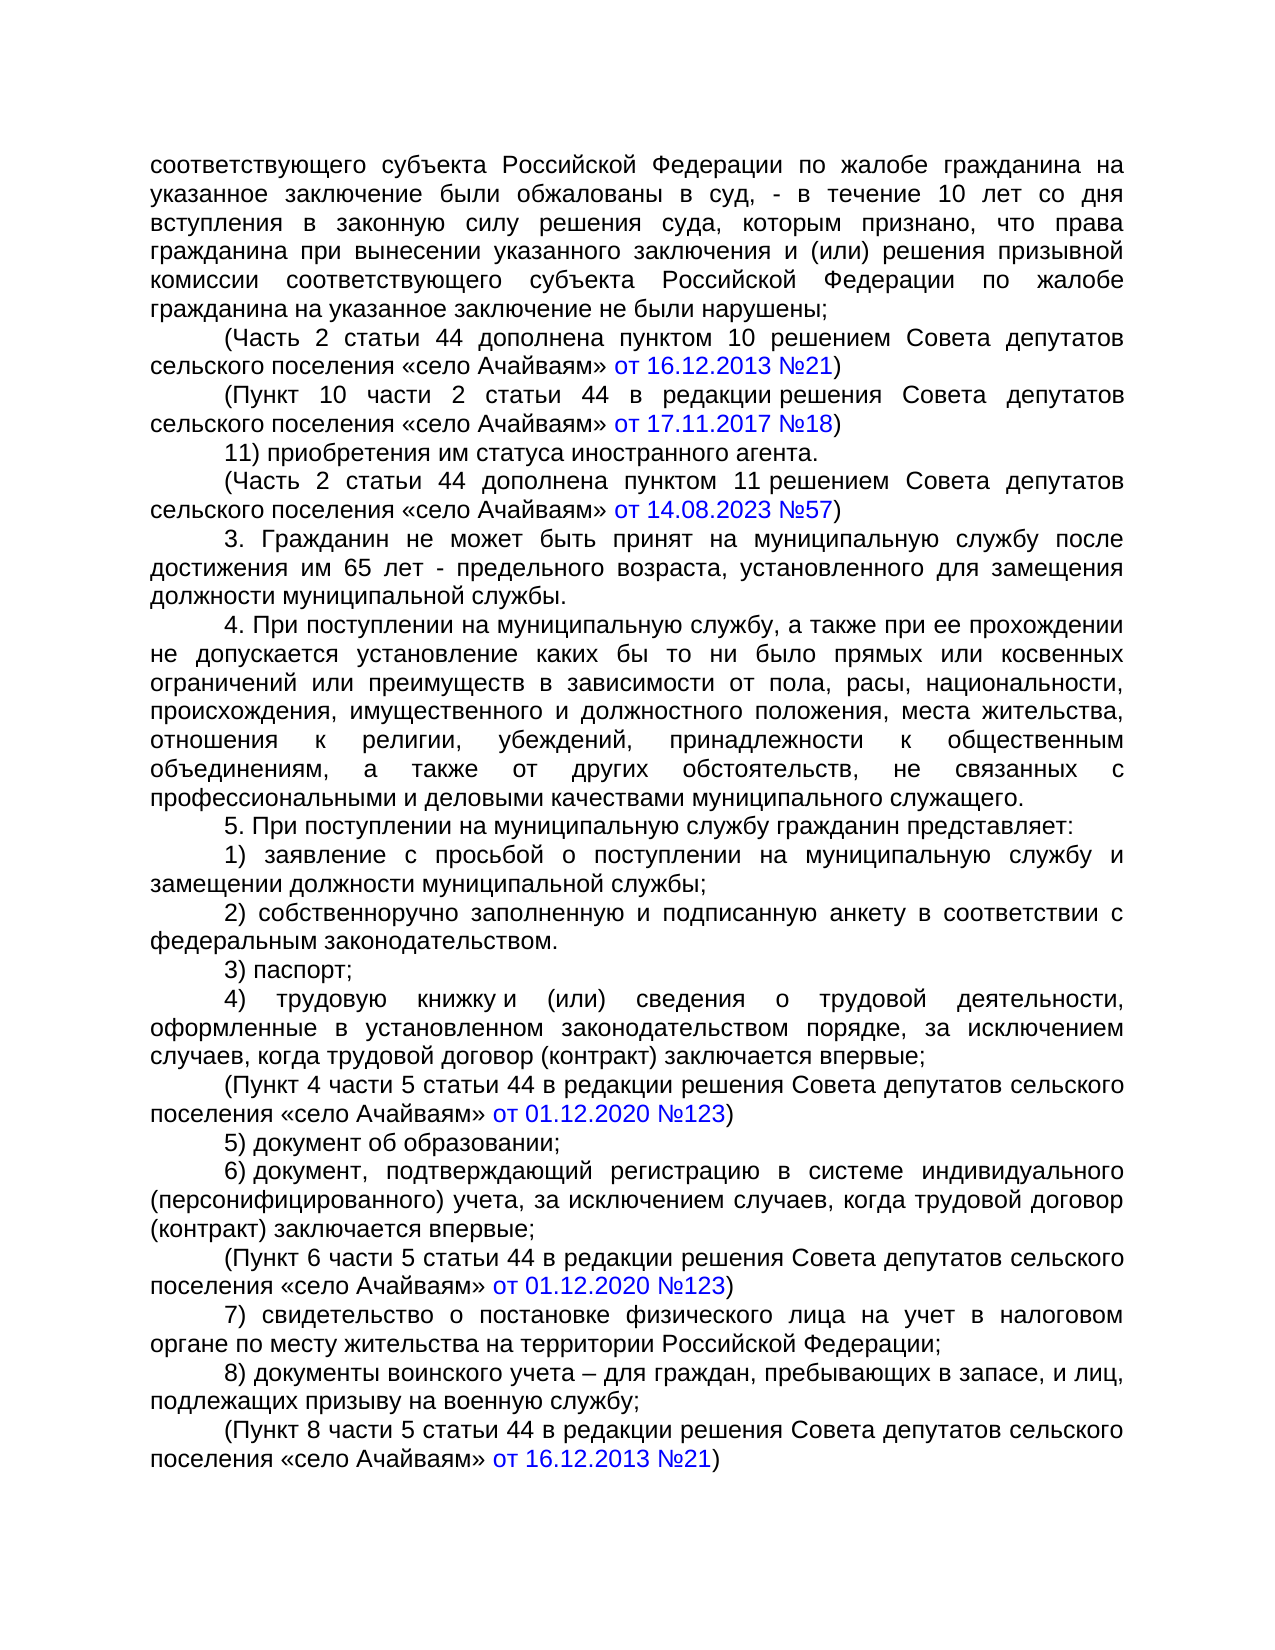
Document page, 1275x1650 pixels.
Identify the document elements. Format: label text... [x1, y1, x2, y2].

text (Часть 2 статьи 44 дополнена пунктом 10 решением Совета депутатов сельского поселения «село Ачайваям» от 16.12.2013 №21) [150, 322, 1125, 380]
text (Пункт 10 части 2 статьи 44 в редакции решения Совета депутатов сельского поселения «село Ачайваям» от 17.11.2017 №18) [150, 380, 1125, 437]
text 11) приобретения им статуса иностранного агента. [150, 437, 1125, 466]
text 2) собственноручно заполненную и подписанную анкету в соответствии с федеральным законодательством. [150, 897, 1125, 955]
text 8) документы воинского учета – для граждан, пребывающих в запасе, и лиц, подлежащих призыву на военную службу; [150, 1357, 1125, 1415]
text 6) документ, подтверждающий регистрацию в системе индивидуального (персонифицированного) учета, за исключением случаев, когда трудовой договор (контракт) заключается впервые; [150, 1156, 1125, 1242]
text 5. При поступлении на муниципальную службу гражданин представляет: [150, 811, 1125, 840]
text 3. Гражданин не может быть принят на муниципальную службу после достижения им 65 лет - предельного возраста, установленного для замещения должности муниципальной службы. [150, 524, 1125, 610]
text 3) паспорт; [150, 955, 1125, 984]
text 1) заявление с просьбой о поступлении на муниципальную службу и замещении должности муниципальной службы; [150, 840, 1125, 897]
text (Часть 2 статьи 44 дополнена пунктом 11 решением Совета депутатов сельского поселения «село Ачайваям» от 14.08.2023 №57) [150, 466, 1125, 524]
text 7) свидетельство о постановке физического лица на учет в налоговом органе по месту жительства на территории Российской Федерации; [150, 1300, 1125, 1357]
text (Пункт 4 части 5 статьи 44 в редакции решения Совета депутатов сельского поселения «село Ачайваям» от 01.12.2020 №123) [150, 1070, 1125, 1127]
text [150, 150, 1125, 322]
text (Пункт 6 части 5 статьи 44 в редакции решения Совета депутатов сельского поселения «село Ачайваям» от 01.12.2020 №123) [150, 1242, 1125, 1300]
text 4. При поступлении на муниципальную службу, а также при ее прохождении не допускается установление каких бы то ни было прямых или косвенных ограничений или преимуществ в зависимости от пола, расы, национальности, происхождения, имущественного и должностного положения, места жительства, отношения к религии, убеждений, принадлежности к общественным объединениям, а также от других обстоятельств, не связанных с профессиональными и деловыми качествами муниципального служащего. [150, 610, 1125, 811]
text 4) трудовую книжку и (или) сведения о трудовой деятельности, оформленные в установленном законодательством порядке, за исключением случаев, когда трудовой договор (контракт) заключается впервые; [150, 984, 1125, 1070]
text 5) документ об образовании; [150, 1127, 1125, 1156]
text (Пункт 8 части 5 статьи 44 в редакции решения Совета депутатов сельского поселения «село Ачайваям» от 16.12.2013 №21) [150, 1415, 1125, 1472]
